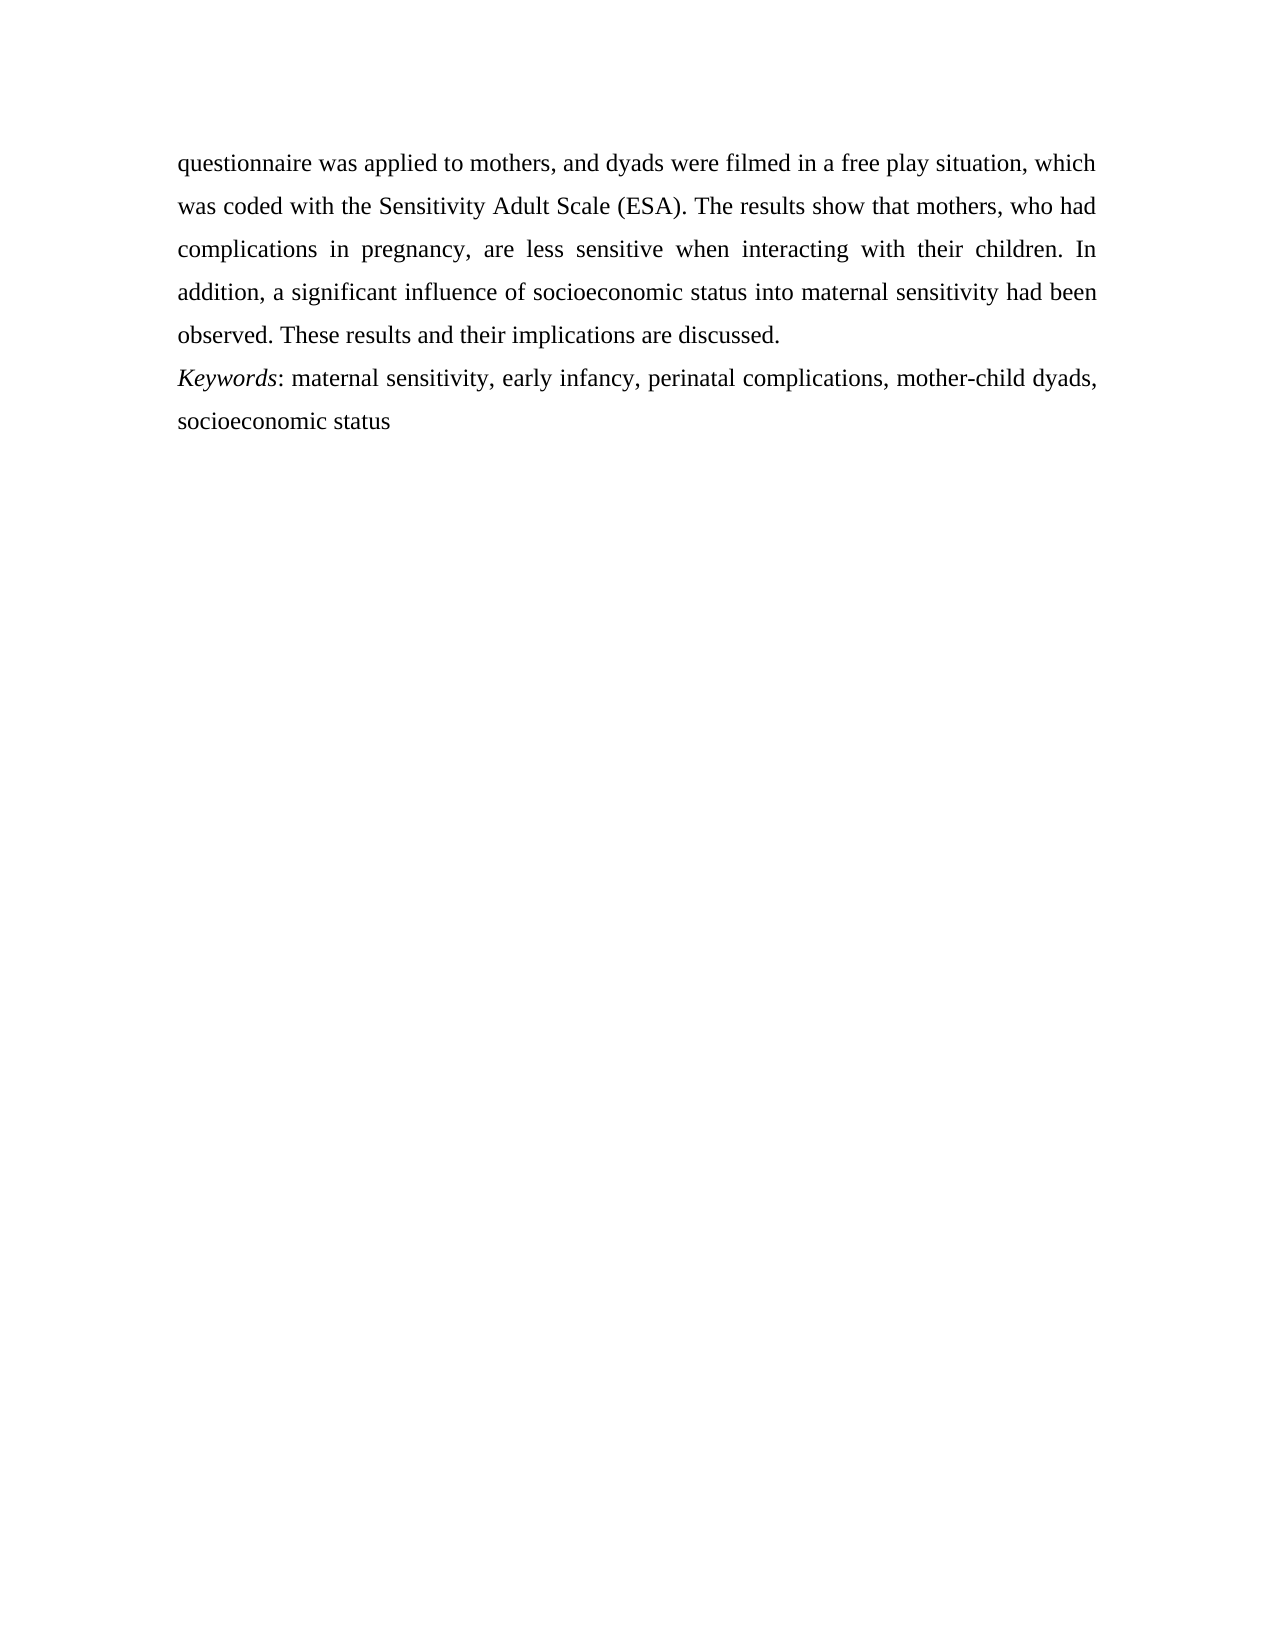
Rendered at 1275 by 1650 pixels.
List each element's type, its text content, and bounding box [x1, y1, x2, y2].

text Keywords: maternal sensitivity, early infancy, perinatal complications, mother-child dyads, socioeconomic status [177, 363, 1098, 435]
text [177, 148, 1098, 349]
